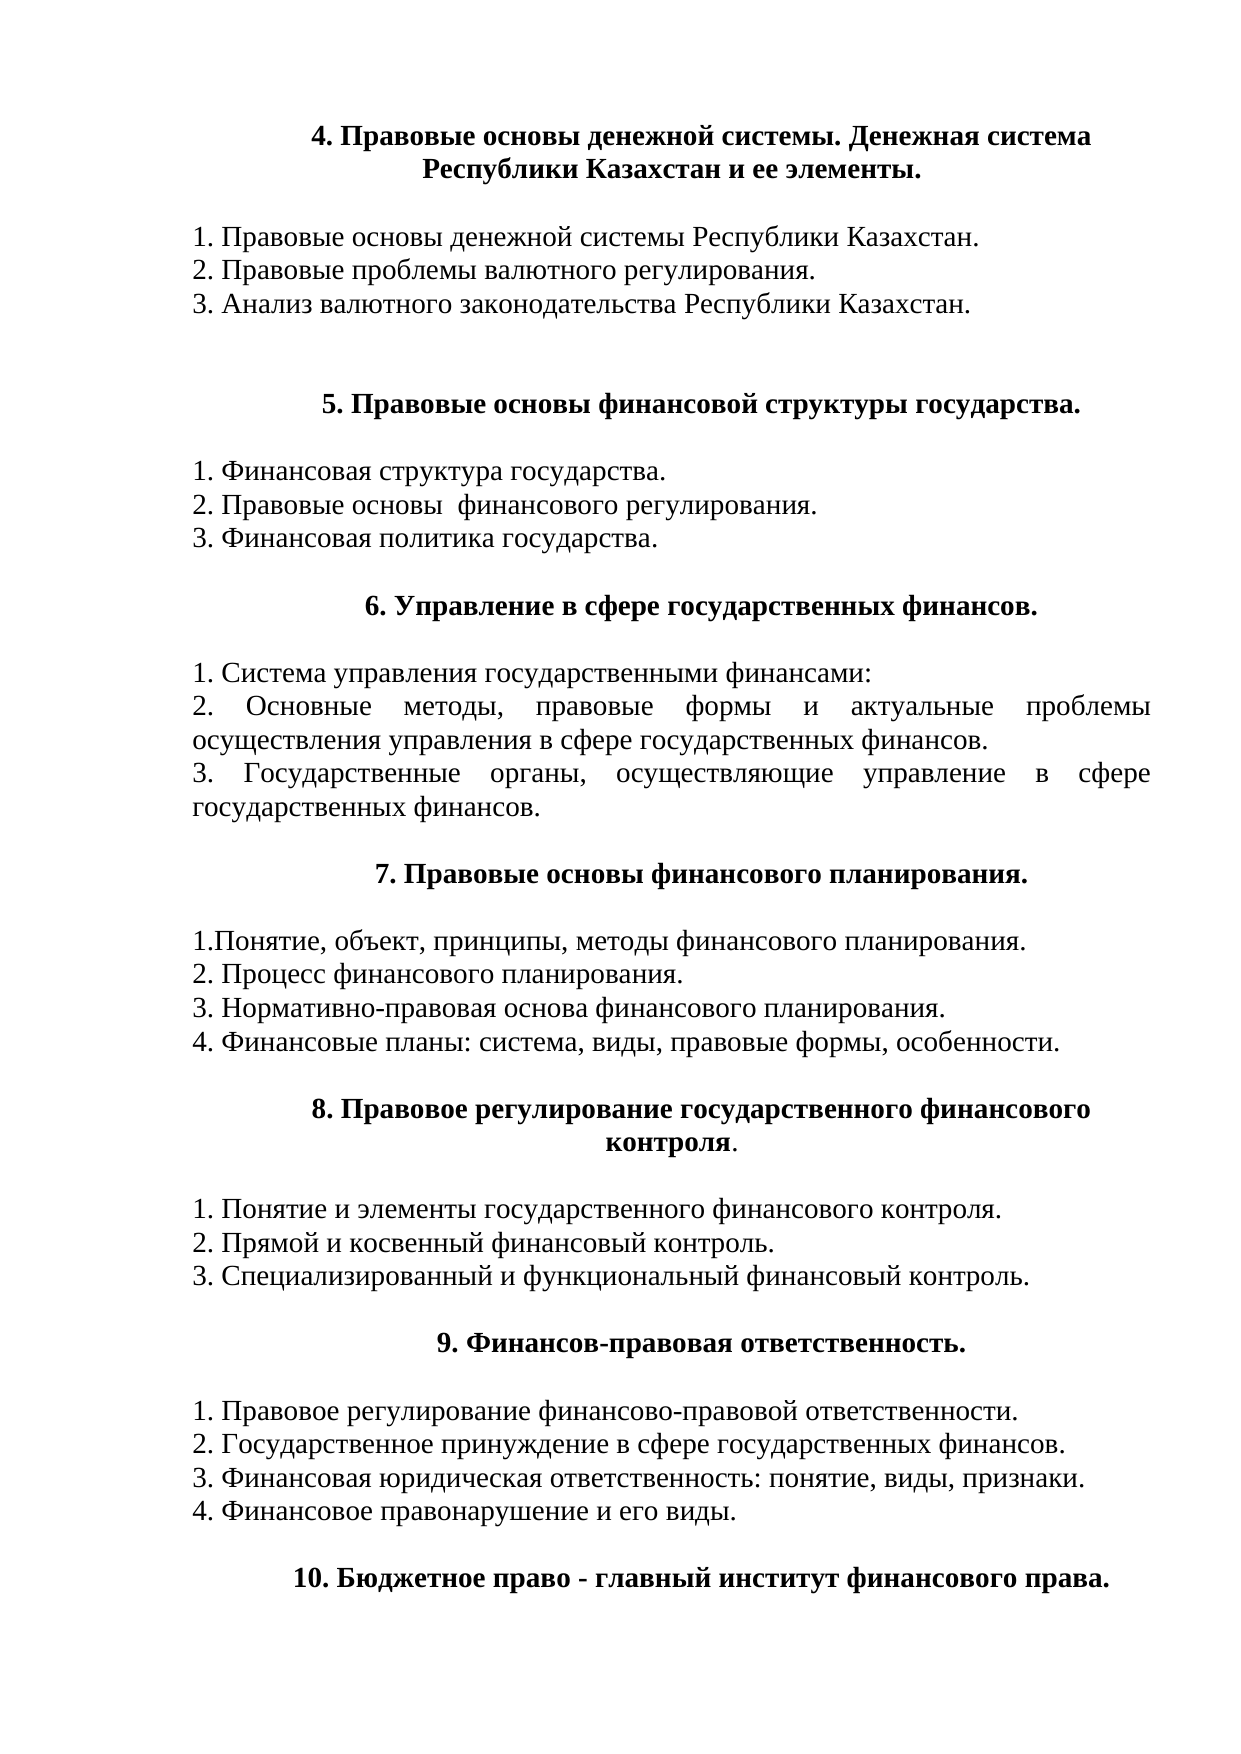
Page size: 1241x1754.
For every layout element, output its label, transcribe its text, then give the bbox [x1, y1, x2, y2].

text 2. Прямой и косвенный финансовый контроль. [192, 1225, 1152, 1258]
text 1.Понятие, объект, принципы, методы финансового планирования. [192, 923, 1152, 957]
text 4. Финансовые планы: система, виды, правовые формы, особенности. [192, 1024, 1152, 1057]
text 3. Финансовая юридическая ответственность: понятие, виды, признаки. [192, 1460, 1152, 1493]
text 4. Правовые основы денежной системы. Денежная система Республики Казахстан и ее элементы. [192, 118, 1152, 185]
text 1. Система управления государственными финансами: [192, 655, 1152, 688]
text 1. Правовые основы денежной системы Республики Казахстан. [192, 219, 1152, 252]
text 1. Финансовая структура государства. [192, 453, 1152, 487]
text 1. Правовое регулирование финансово-правовой ответственности. [192, 1393, 1152, 1426]
text 3. Государственные органы, осуществляющие управление в сфере государственных финансов. [192, 755, 1152, 822]
text 2. Государственное принуждение в сфере государственных финансов. [192, 1426, 1152, 1460]
text 5. Правовые основы финансовой структуры государства. [192, 386, 1152, 420]
text 2. Правовые проблемы валютного регулирования. [192, 252, 1152, 286]
text 2. Процесс финансового планирования. [192, 957, 1152, 990]
text 3. Нормативно-правовая основа финансового планирования. [192, 990, 1152, 1024]
text 2. Правовые основы финансового регулирования. [192, 487, 1152, 521]
text 2. Основные методы, правовые формы и актуальные проблемы осуществления управления в сфере государственных финансов. [192, 688, 1152, 755]
text 3. Финансовая политика государства. [192, 521, 1152, 554]
text 3. Специализированный и функциональный финансовый контроль. [192, 1258, 1152, 1292]
text 6. Управление в сфере государственных финансов. [192, 588, 1152, 621]
text 4. Финансовое правонарушение и его виды. [192, 1493, 1152, 1527]
text 7. Правовые основы финансового планирования. [192, 856, 1152, 889]
text 3. Анализ валютного законодательства Республики Казахстан. [192, 286, 1152, 319]
text 9. Финансов-правовая ответственность. [192, 1326, 1152, 1359]
text 8. Правовое регулирование государственного финансового контроля. [192, 1091, 1152, 1158]
text 10. Бюджетное право - главный институт финансового права. [192, 1560, 1152, 1594]
text 1. Понятие и элементы государственного финансового контроля. [192, 1191, 1152, 1225]
